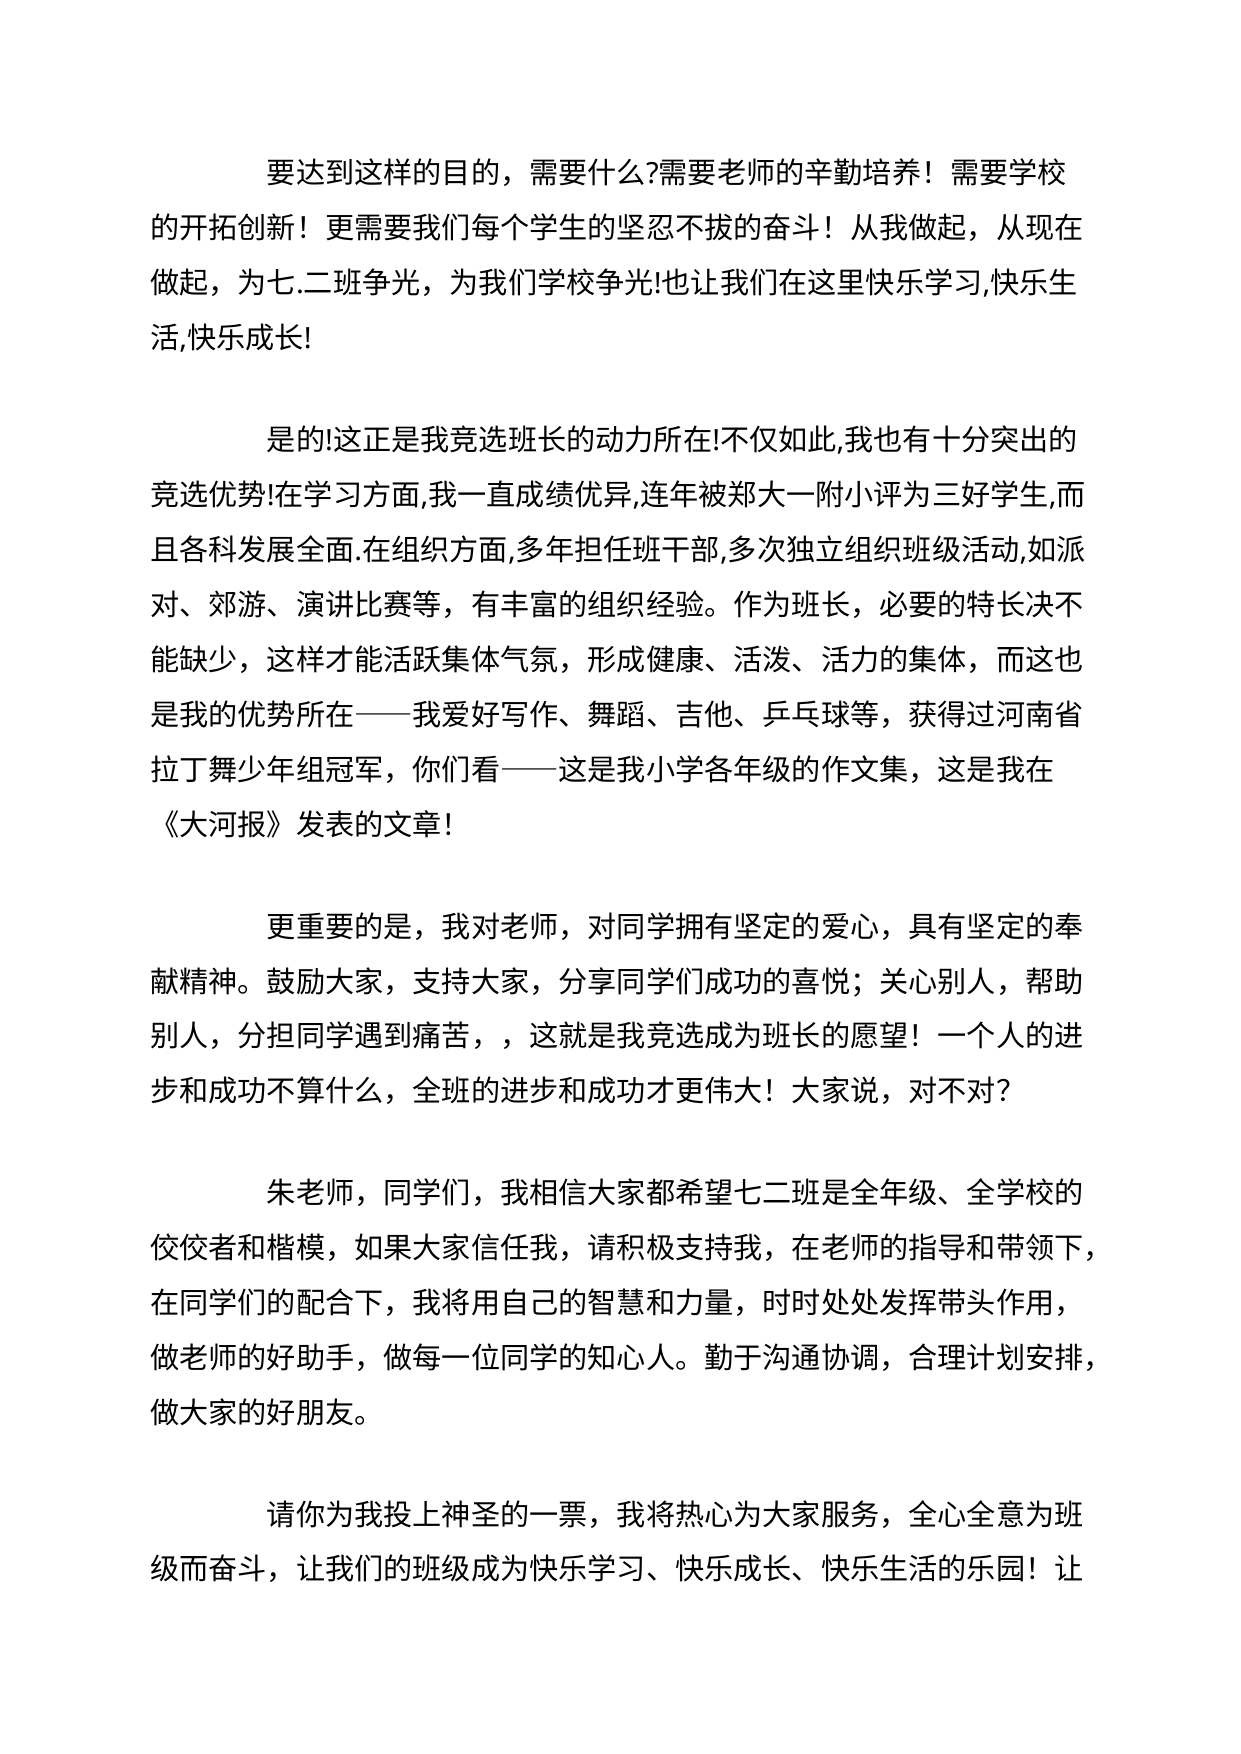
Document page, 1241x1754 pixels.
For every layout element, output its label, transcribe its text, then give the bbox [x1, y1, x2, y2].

text 是的!这正是我竞选班长的动力所在!不仅如此,我也有十分突出的竞选优势!在学习方面,我一直成绩优异,连年被郑大一附小评为三好学生,而且各科发展全面.在组织方面,多年担任班干部,多次独立组织班级活动,如派对、郊游、演讲比赛等，有丰富的组织经验。作为班长，必要的特长决不能缺少，这样才能活跃集体气氛，形成健康、活泼、活力的集体，而这也是我的优势所在——我爱好写作、舞蹈、吉他、乒乓球等，获得过河南省拉丁舞少年组冠军，你们看——这是我小学各年级的作文集，这是我在《大河报》发表的文章！ [150, 417, 1090, 844]
text 更重要的是，我对老师，对同学拥有坚定的爱心，具有坚定的奉献精神。鼓励大家，支持大家，分享同学们成功的喜悦；关心别人，帮助别人，分担同学遇到痛苦，，这就是我竞选成为班长的愿望！一个人的进步和成功不算什么，全班的进步和成功才更伟大！大家说，对不对？ [150, 903, 1090, 1110]
text 朱老师，同学们，我相信大家都希望七二班是全年级、全学校的佼佼者和楷模，如果大家信任我，请积极支持我，在老师的指导和带领下，在同学们的配合下，我将用自己的智慧和力量，时时处处发挥带头作用，做老师的好助手，做每一位同学的知心人。勤于沟通协调，合理计划安排，做大家的好朋友。 [150, 1170, 1090, 1432]
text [150, 1491, 1090, 1588]
text 要达到这样的目的，需要什么?需要老师的辛勤培养！需要学校的开拓创新！更需要我们每个学生的坚忍不拔的奋斗！从我做起，从现在做起，为七.二班争光，为我们学校争光!也让我们在这里快乐学习,快乐生活,快乐成长! [150, 150, 1090, 357]
